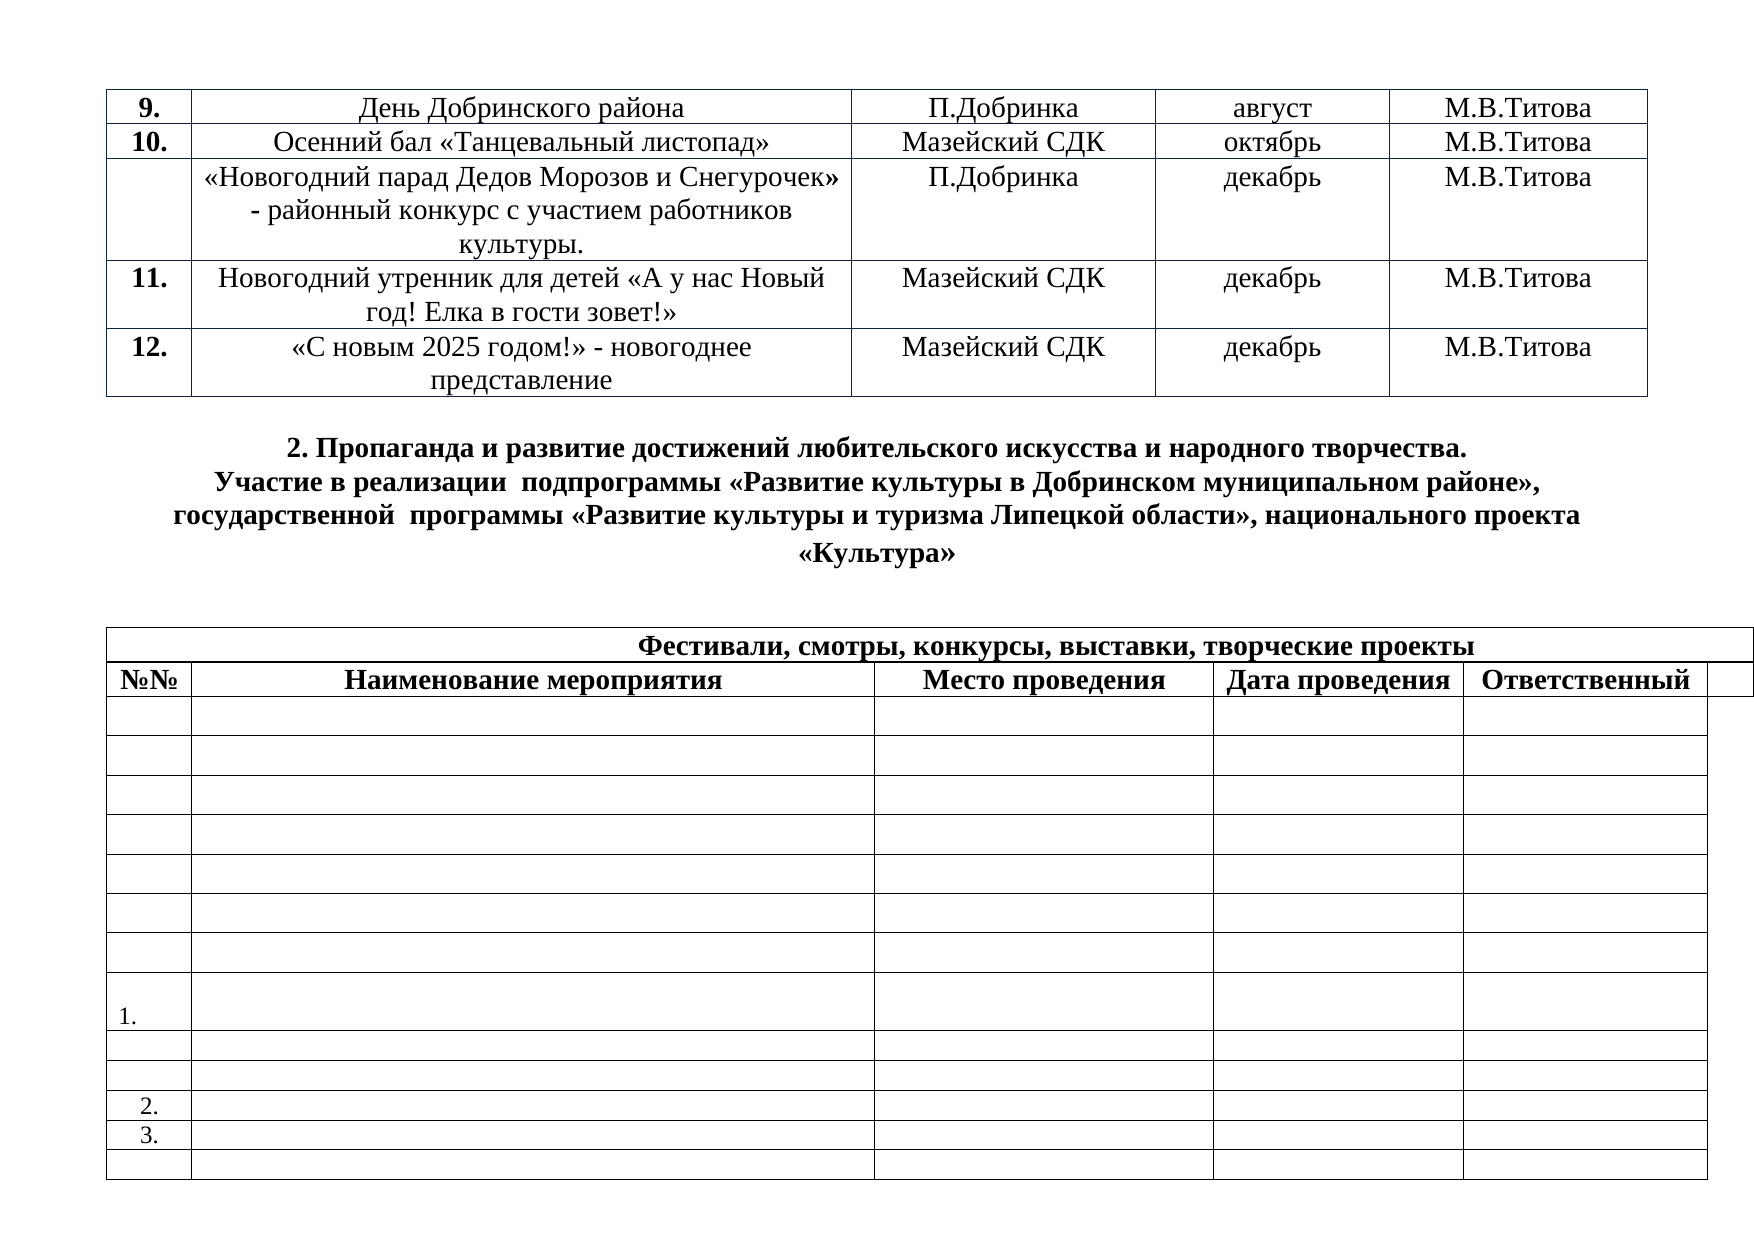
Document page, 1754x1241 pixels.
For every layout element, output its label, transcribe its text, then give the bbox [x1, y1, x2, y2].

table_cell [1464, 894, 1707, 932]
table_cell [875, 1121, 1213, 1149]
table_cell [1464, 1061, 1707, 1090]
table_cell [107, 697, 191, 735]
table_cell [1464, 933, 1707, 972]
table_cell [192, 1031, 203, 1060]
table_cell 9. [107, 90, 191, 123]
table_cell [107, 933, 191, 972]
table_cell [1464, 1091, 1707, 1119]
table_cell [1214, 815, 1463, 853]
table_cell [875, 697, 1213, 735]
table_cell [1464, 776, 1707, 814]
table_cell Мазейский СДК [852, 124, 1155, 158]
table_cell [107, 159, 191, 259]
table_cell Осенний бал «Танцевальный листопад» [192, 124, 851, 158]
table_cell [863, 1031, 874, 1060]
text 2. Пропаганда и развитие достижений любительского искусства и народного творчества. [118, 430, 1636, 464]
table_cell [192, 894, 874, 932]
table_cell [1464, 1150, 1707, 1179]
table_cell [863, 1150, 874, 1179]
table_cell [1708, 663, 1753, 696]
table_cell №№ [107, 663, 191, 696]
table_cell [875, 1091, 1213, 1119]
table_cell 1. [107, 973, 191, 1030]
table_cell 3. [107, 1121, 191, 1149]
table_cell [1464, 736, 1707, 775]
table_cell Новогодний утренник для детей «А у нас Новый год! Елка в гости зовет!» [192, 261, 851, 328]
table_cell [107, 1150, 191, 1179]
table_cell [192, 1091, 203, 1119]
table_cell П.Добринка [852, 159, 1155, 259]
table_cell [1464, 1031, 1707, 1060]
table_cell [1214, 1150, 1463, 1179]
table_cell Наименование мероприятия [192, 663, 874, 696]
table_cell 12. [107, 329, 191, 396]
table_cell [192, 697, 874, 735]
table_cell [875, 776, 1213, 814]
table_cell М.В.Титова [1390, 261, 1647, 328]
table_cell [192, 1150, 203, 1179]
table_cell [192, 933, 874, 972]
table_cell «Новогодний парад Дедов Морозов и Снегурочек» - районный конкурс с участием работников культуры. [192, 159, 851, 259]
table_cell [1464, 973, 1707, 1030]
table_cell [1214, 697, 1463, 735]
table_cell декабрь [1156, 159, 1389, 259]
table_cell август [1156, 90, 1389, 123]
table_cell [192, 973, 874, 1030]
table_cell [863, 1061, 874, 1090]
table_cell [1214, 855, 1463, 893]
table_cell «С новым 2025 годом!» - новогоднее представление [192, 329, 851, 396]
table_cell [875, 815, 1213, 853]
table_cell М.В.Титова [1390, 124, 1647, 158]
table_cell [1214, 1091, 1463, 1119]
table_cell [875, 894, 1213, 932]
table_cell [875, 933, 1213, 972]
table_cell [875, 1150, 1213, 1179]
table_cell 10. [107, 124, 191, 158]
table_cell [1214, 894, 1463, 932]
table_cell [1214, 973, 1463, 1030]
table_cell октябрь [1156, 124, 1389, 158]
table_cell [107, 855, 191, 893]
table_cell Мазейский СДК [852, 261, 1155, 328]
table_cell [875, 855, 1213, 893]
table_cell [1214, 736, 1463, 775]
table_cell [1214, 1121, 1463, 1149]
table_cell [107, 1031, 191, 1060]
table_cell [1464, 1121, 1707, 1149]
table_header Фестивали, смотры, конкурсы, выставки, творческие проекты [107, 628, 1753, 661]
table_cell [107, 736, 191, 775]
table_cell 2. [107, 1091, 191, 1119]
table_cell Дата проведения [1214, 663, 1463, 696]
table_cell М.В.Титова [1390, 329, 1647, 396]
table_cell [192, 855, 874, 893]
table_cell [192, 1121, 203, 1149]
table_cell [192, 776, 874, 814]
table_cell [107, 815, 191, 853]
table_cell [1214, 1061, 1463, 1090]
table_cell [875, 1061, 1213, 1090]
table_cell [107, 776, 191, 814]
table_cell [875, 1031, 1213, 1060]
table_cell [875, 973, 1213, 1030]
table_cell [192, 736, 874, 775]
table_cell [863, 1091, 874, 1119]
table_cell [1214, 1031, 1463, 1060]
table_cell [107, 1061, 191, 1090]
table_cell [107, 894, 191, 932]
table_cell [1464, 815, 1707, 853]
table_cell [192, 815, 874, 853]
table_cell [1464, 855, 1707, 893]
table_cell М.В.Титова [1390, 159, 1647, 259]
table_cell [1214, 933, 1463, 972]
table_cell [1464, 697, 1707, 735]
table_cell [875, 736, 1213, 775]
table_cell 11. [107, 261, 191, 328]
table_cell декабрь [1156, 261, 1389, 328]
table_cell [192, 1061, 203, 1090]
table_cell [1214, 776, 1463, 814]
table_cell Место проведения [875, 663, 1213, 696]
text Участие в реализации подпрограммы «Развитие культуры в Добринском муниципальном районе», государственной программы «Развитие культуры и туризма Липецкой области», национального проекта «Культура» [118, 464, 1636, 569]
table_cell декабрь [1156, 329, 1389, 396]
table_cell День Добринского района [192, 90, 851, 123]
table_cell Ответственный [1464, 663, 1707, 696]
table_cell Мазейский СДК [852, 329, 1155, 396]
table_cell М.В.Титова [1390, 90, 1647, 123]
table_cell [863, 1121, 874, 1149]
table_cell П.Добринка [852, 90, 1155, 123]
